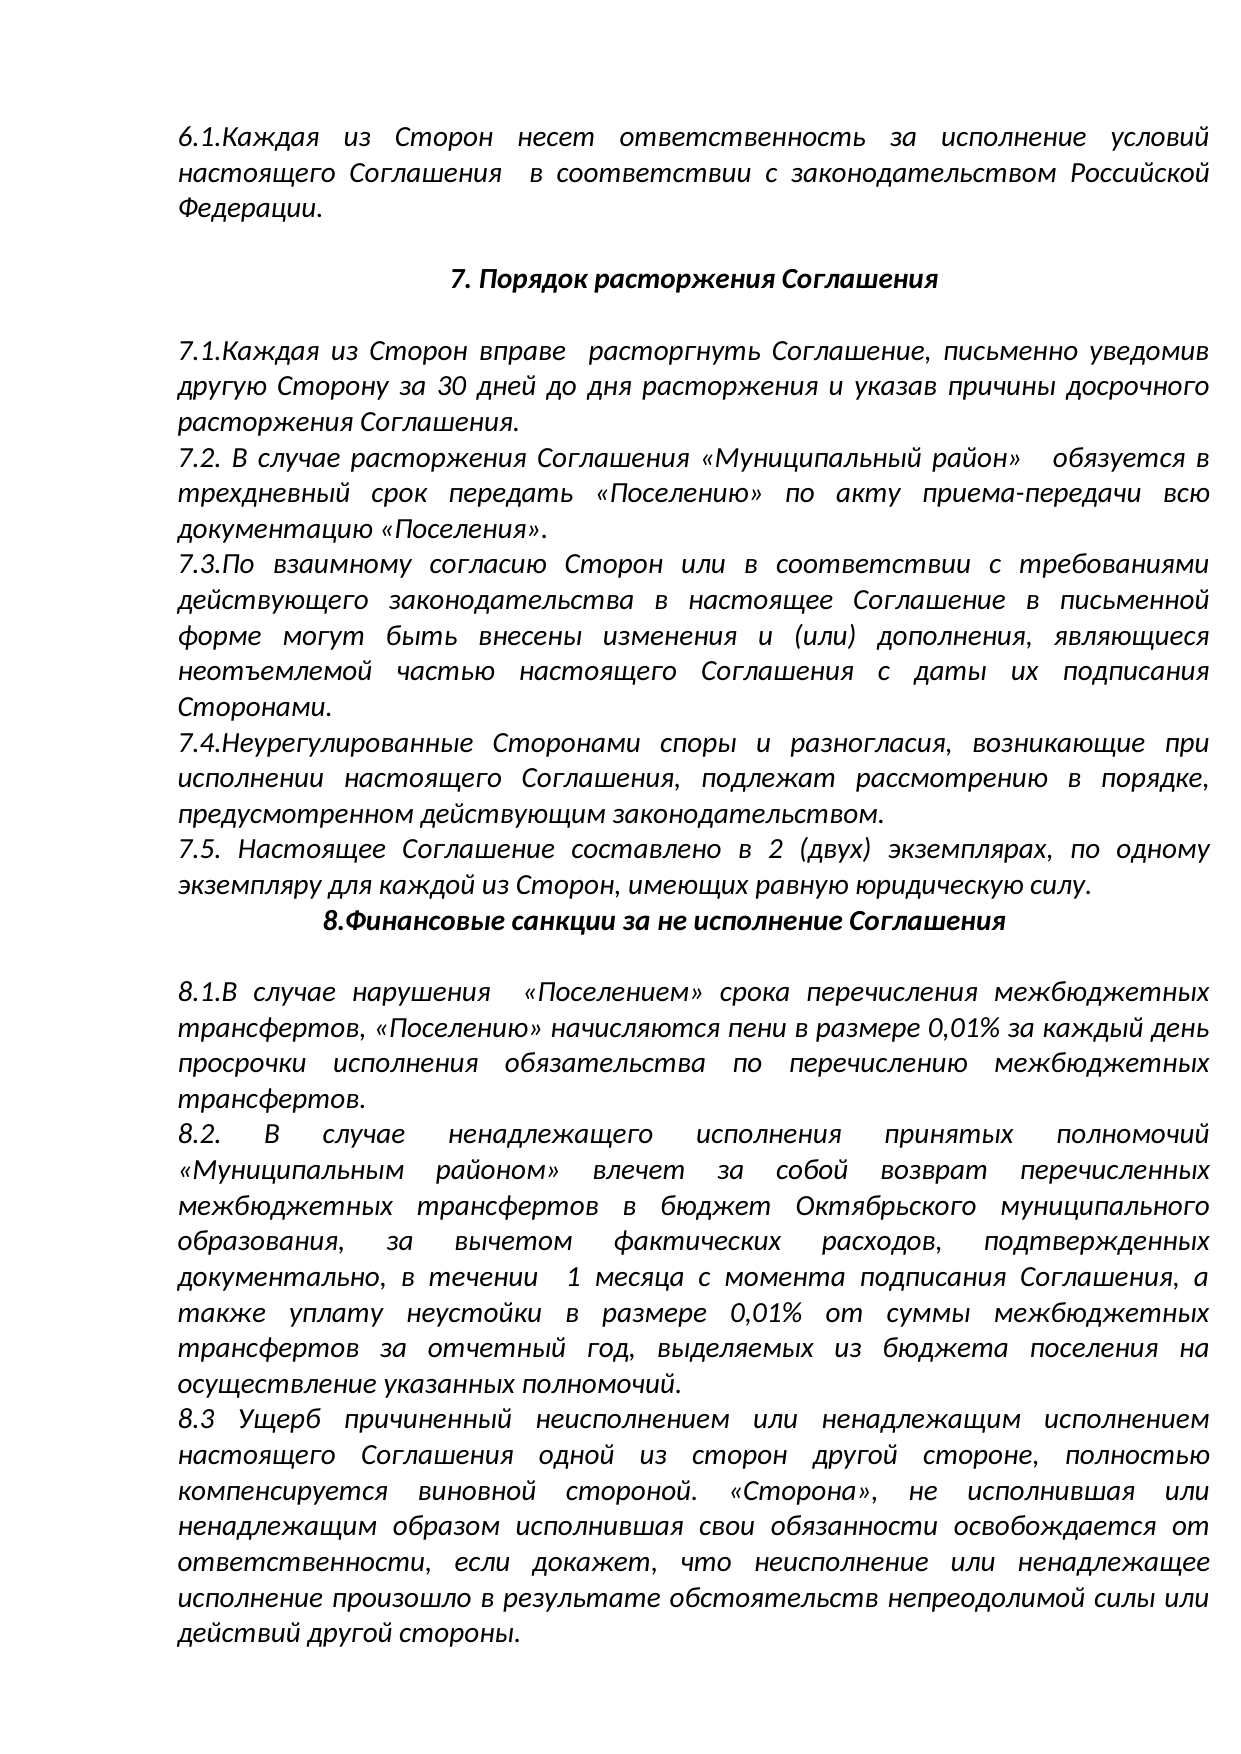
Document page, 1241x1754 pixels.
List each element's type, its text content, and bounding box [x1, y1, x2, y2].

text 7.3.По взаимному согласию Сторон или в соответствии с требованиями действующего законодательства в настоящее Соглашение в письменной форме могут быть внесены изменения и (или) дополнения, являющиеся неотъемлемой частью настоящего Соглашения с даты их подписания Сторонами. [177, 546, 1211, 724]
text 7.5. Настоящее Соглашение составлено в 2 (двух) экземплярах, по одному экземпляру для каждой из Сторон, имеющих равную юридическую силу. [177, 831, 1211, 902]
text 7. Порядок расторжения Соглашения [177, 261, 1211, 296]
text 6.1.Каждая из Сторон несет ответственность за исполнение условий настоящего Соглашения в соответствии с законодательством Российской Федерации. [177, 118, 1211, 225]
text 8.2. В случае ненадлежащего исполнения принятых полномочий «Муниципальным районом» влечет за собой возврат перечисленных межбюджетных трансфертов в бюджет Октябрьского муниципального образования, за вычетом фактических расходов, подтвержденных документально, в течении 1 месяца с момента подписания Соглашения, а также уплату неустойки в размере 0,01% от суммы межбюджетных трансфертов за отчетный год, выделяемых из бюджета поселения на осуществление указанных полномочий. [177, 1116, 1211, 1401]
text 7.4.Неурегулированные Сторонами споры и разногласия, возникающие при исполнении настоящего Соглашения, подлежат рассмотрению в порядке, предусмотренном действующим законодательством. [177, 724, 1211, 831]
text 8.Финансовые санкции за не исполнение Соглашения [177, 902, 1211, 937]
text 8.3 Ущерб причиненный неисполнением или ненадлежащим исполнением настоящего Соглашения одной из сторон другой стороне, полностью компенсируется виновной стороной. «Сторона», не исполнившая или ненадлежащим образом исполнившая свои обязанности освобождается от ответственности, если докажет, что неисполнение или ненадлежащее исполнение произошло в результате обстоятельств непреодолимой силы или действий другой стороны. [177, 1401, 1211, 1650]
text 7.2. В случае расторжения Соглашения «Муниципальный район» обязуется в трехдневный срок передать «Поселению» по акту приема-передачи всю документацию «Поселения». [177, 439, 1211, 546]
text 7.1.Каждая из Сторон вправе расторгнуть Соглашение, письменно уведомив другую Сторону за 30 дней до дня расторжения и указав причины досрочного расторжения Соглашения. [177, 332, 1211, 439]
text 8.1.В случае нарушения «Поселением» срока перечисления межбюджетных трансфертов, «Поселению» начисляются пени в размере 0,01% за каждый день просрочки исполнения обязательства по перечислению межбюджетных трансфертов. [177, 973, 1211, 1116]
